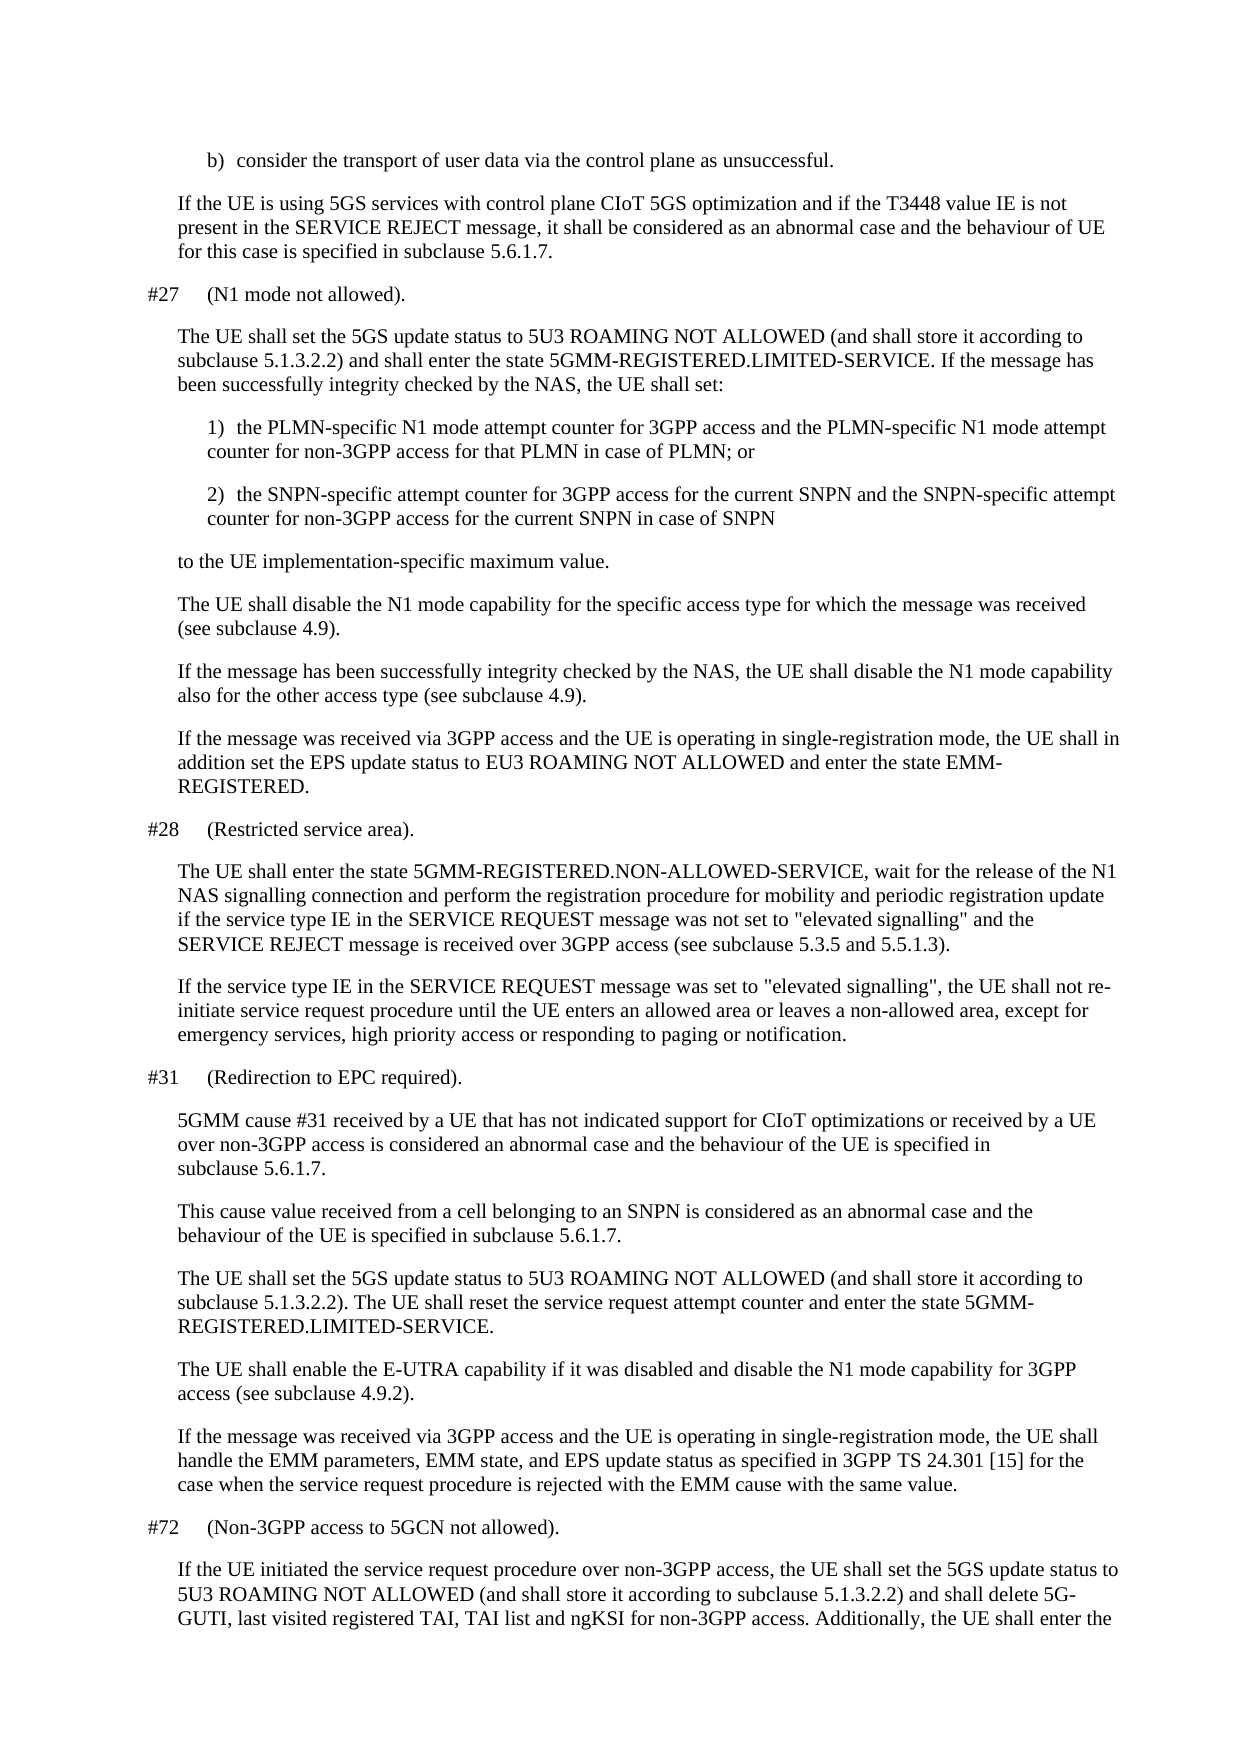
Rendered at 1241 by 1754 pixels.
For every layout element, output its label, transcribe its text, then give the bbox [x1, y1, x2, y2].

text If the message was received via 3GPP access and the UE is operating in single-registration mode, the UE shall in addition set the EPS update status to EU3 ROAMING NOT ALLOWED and enter the state EMM-REGISTERED. [148, 726, 1122, 798]
text 1) the PLMN-specific N1 mode attempt counter for 3GPP access and the PLMN-specific N1 mode attempt counter for non-3GPP access for that PLMN in case of PLMN; or [207, 415, 1122, 463]
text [148, 1557, 1122, 1629]
text The UE shall enter the state 5GMM-REGISTERED.NON-ALLOWED-SERVICE, wait for the release of the N1 NAS signalling connection and perform the registration procedure for mobility and periodic registration update if the service type IE in the SERVICE REQUEST message was not set to "elevated signalling" and the SERVICE REJECT message is received over 3GPP access (see subclause 5.3.5 and 5.5.1.3). [148, 859, 1122, 956]
text If the UE is using 5GS services with control plane CIoT 5GS optimization and if the T3448 value IE is not present in the SERVICE REJECT message, it shall be considered as an abnormal case and the behaviour of UE for this case is specified in subclause 5.6.1.7. [148, 191, 1122, 263]
text #27 (N1 mode not allowed). [148, 281, 1122, 306]
text 5GMM cause #31 received by a UE that has not indicated support for CIoT optimizations or received by a UE over non-3GPP access is considered an abnormal case and the behaviour of the UE is specified in subclause 5.6.1.7. [148, 1108, 1122, 1180]
text The UE shall enable the E-UTRA capability if it was disabled and disable the N1 mode capability for 3GPP access (see subclause 4.9.2). [148, 1357, 1122, 1405]
text 2) the SNPN-specific attempt counter for 3GPP access for the current SNPN and the SNPN-specific attempt counter for non-3GPP access for the current SNPN in case of SNPN [207, 482, 1122, 530]
text #72 (Non-3GPP access to 5GCN not allowed). [148, 1514, 1122, 1539]
text If the service type IE in the SERVICE REQUEST message was set to "elevated signalling", the UE shall not re-initiate service request procedure until the UE enters an allowed area or leaves a non-allowed area, except for emergency services, high priority access or responding to paging or notification. [148, 974, 1122, 1046]
text This cause value received from a cell belonging to an SNPN is considered as an abnormal case and the behaviour of the UE is specified in subclause 5.6.1.7. [148, 1199, 1122, 1247]
text If the message has been successfully integrity checked by the NAS, the UE shall disable the N1 mode capability also for the other access type (see subclause 4.9). [148, 659, 1122, 707]
text b) consider the transport of user data via the control plane as unsuccessful. [207, 148, 1122, 172]
text The UE shall disable the N1 mode capability for the specific access type for which the message was received (see subclause 4.9). [148, 592, 1122, 640]
text #28 (Restricted service area). [148, 816, 1122, 841]
text If the message was received via 3GPP access and the UE is operating in single-registration mode, the UE shall handle the EMM parameters, EMM state, and EPS update status as specified in 3GPP TS 24.301 [15] for the case when the service request procedure is rejected with the EMM cause with the same value. [148, 1424, 1122, 1496]
text The UE shall set the 5GS update status to 5U3 ROAMING NOT ALLOWED (and shall store it according to subclause 5.1.3.2.2). The UE shall reset the service request attempt counter and enter the state 5GMM-REGISTERED.LIMITED-SERVICE. [148, 1266, 1122, 1338]
text #31 (Redirection to EPC required). [148, 1065, 1122, 1089]
text to the UE implementation-specific maximum value. [148, 549, 1122, 573]
text The UE shall set the 5GS update status to 5U3 ROAMING NOT ALLOWED (and shall store it according to subclause 5.1.3.2.2) and shall enter the state 5GMM-REGISTERED.LIMITED-SERVICE. If the message has been successfully integrity checked by the NAS, the UE shall set: [148, 324, 1122, 396]
